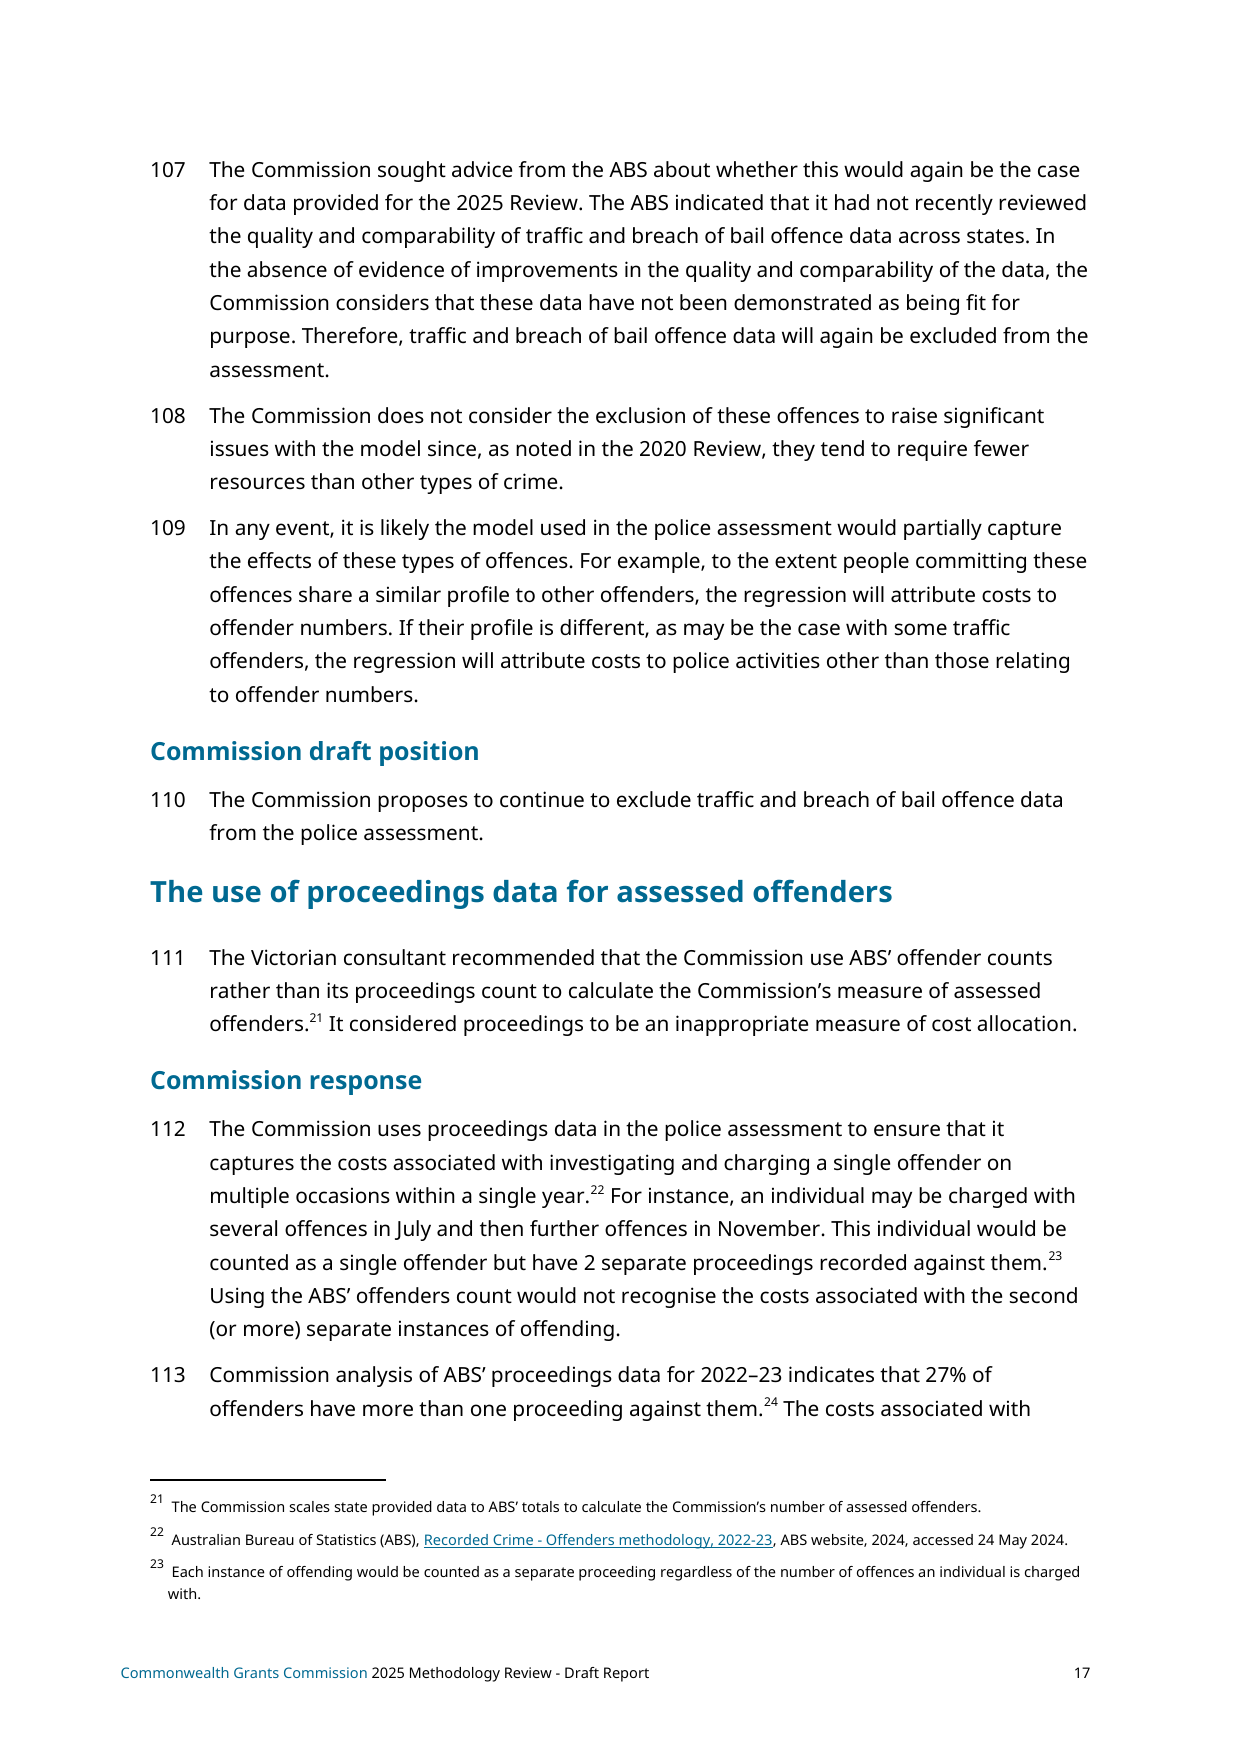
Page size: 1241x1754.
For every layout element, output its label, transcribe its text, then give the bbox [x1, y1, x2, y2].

text In any event, it is likely the model used in the police assessment would partially capture the effects of these types of offences. For example, to the extent people committing these offences share a similar profile to other offenders, the regression will attribute costs to offender numbers. If their profile is different, as may be the case with some traffic offenders, the regression will attribute costs to police activities other than those relating to offender numbers. [150, 508, 1090, 708]
subtitle Commission draft position [150, 733, 1090, 767]
text The Commission uses proceedings data in the police assessment to ensure that it captures the costs associated with investigating and charging a single offender on multiple occasions within a single year. For instance, an individual may be charged with several offences in July and then further offences in November. This individual would be counted as a single offender but have 2 separate proceedings recorded against them. Using the ABS’ offenders count would not recognise the costs associated with the second (or more) separate instances of offending. [150, 1109, 1090, 1343]
text The Commission proposes to continue to exclude traffic and breach of bail offence data from the police assessment. [150, 780, 1090, 847]
subtitle The use of proceedings data for assessed offenders [150, 872, 1090, 911]
subtitle Commission response [150, 1063, 1090, 1097]
text The Victorian consultant recommended that the Commission use ABS’ offender counts rather than its proceedings count to calculate the Commission’s measure of assessed offenders. It considered proceedings to be an inappropriate measure of cost allocation. [150, 938, 1090, 1038]
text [150, 1355, 1090, 1422]
text The Commission sought advice from the ABS about whether this would again be the case for data provided for the 2025 Review. The ABS indicated that it had not recently reviewed the quality and comparability of traffic and breach of bail offence data across states. In the absence of evidence of improvements in the quality and comparability of the data, the Commission considers that these data have not been demonstrated as being fit for purpose. Therefore, traffic and breach of bail offence data will again be excluded from the assessment. [150, 150, 1090, 383]
text The Commission does not consider the exclusion of these offences to raise significant issues with the model since, as noted in the 2020 Review, they tend to require fewer resources than other types of crime. [150, 396, 1090, 496]
